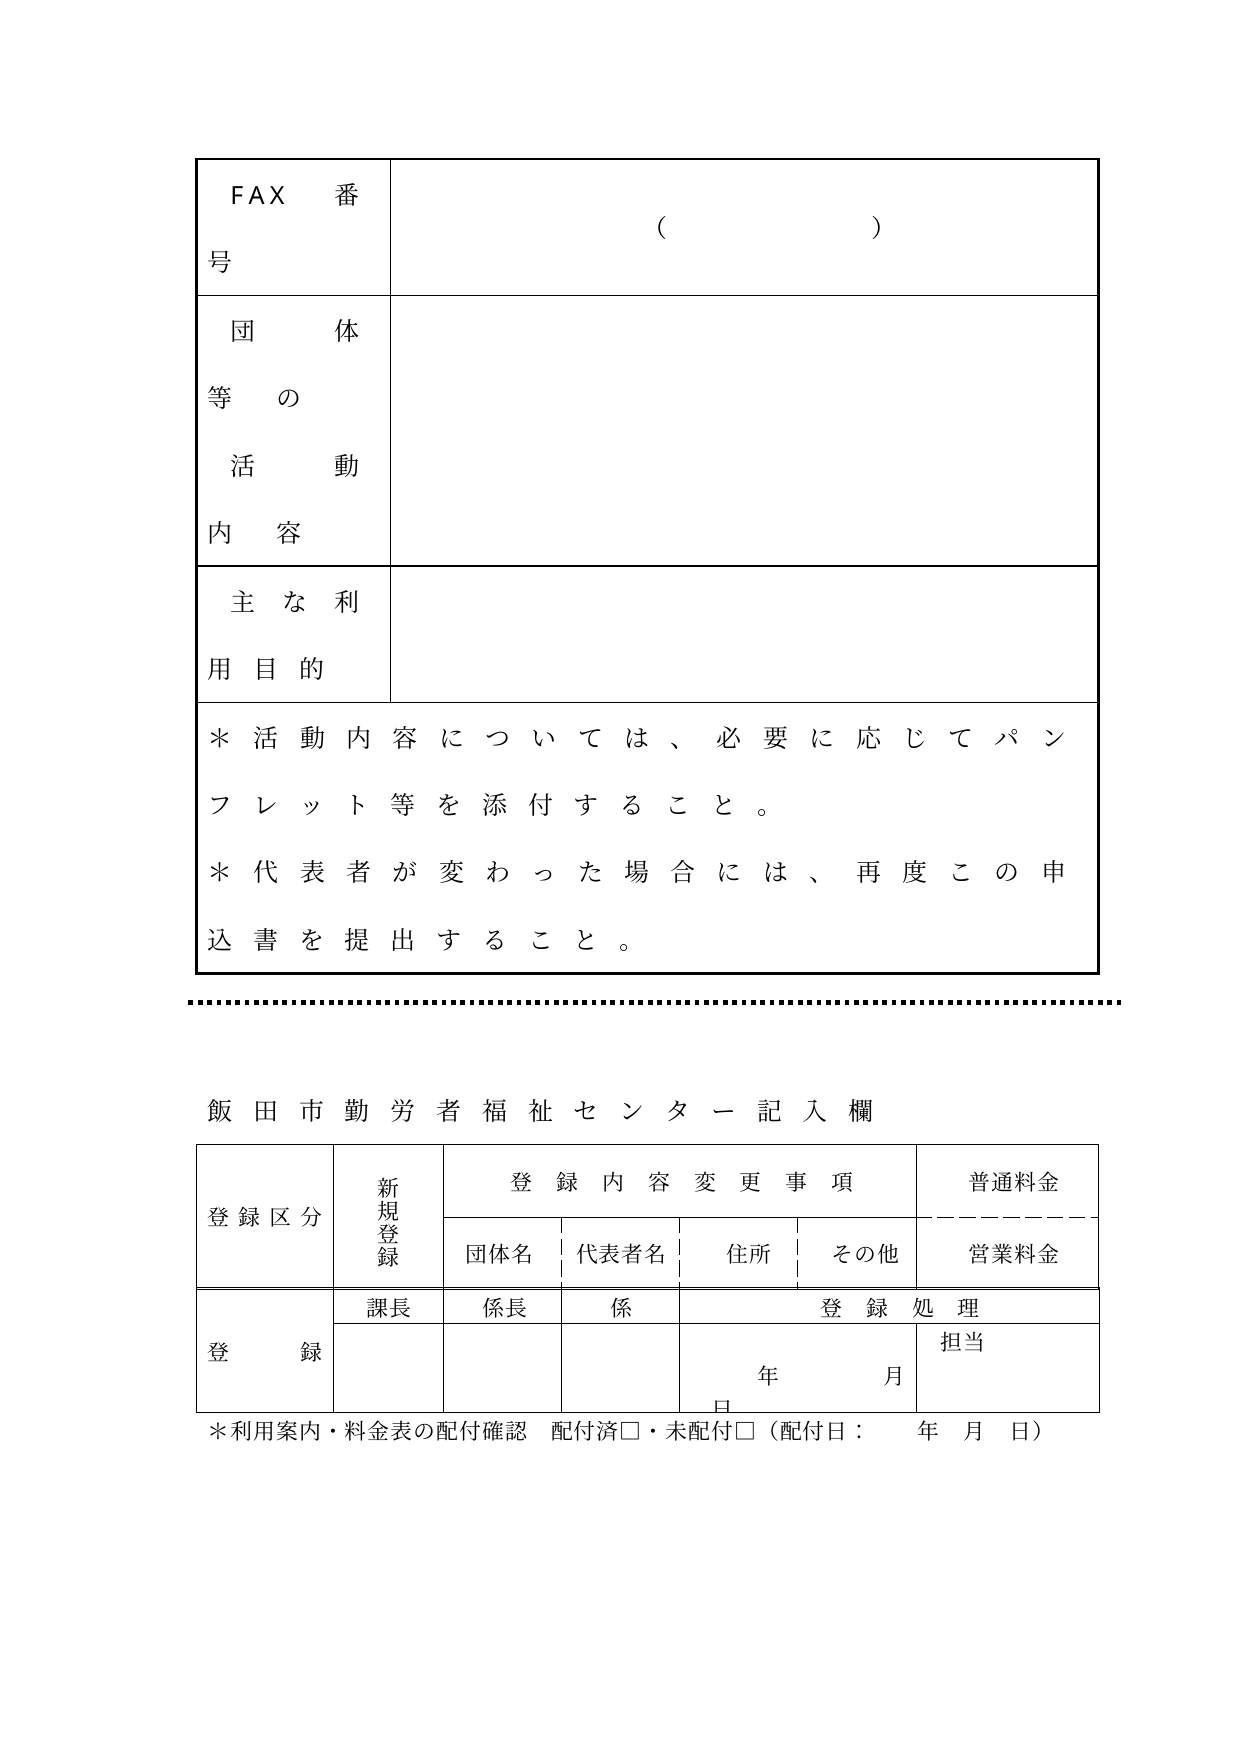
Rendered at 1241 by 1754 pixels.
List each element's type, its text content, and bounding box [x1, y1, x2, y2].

table_cell 係長 [444, 1290, 561, 1323]
table_header 新規登録 [334, 1145, 443, 1287]
table_cell [334, 1324, 443, 1412]
table_cell FAX番号 [198, 160, 390, 294]
table_cell 登録 [197, 1290, 333, 1412]
table_cell ＊活動内容については、必要に応じてパンフレット等を添付すること。 ＊代表者が変わった場合には、再度この申込書を提出すること。 [198, 703, 1097, 972]
table_cell [391, 296, 1097, 565]
table_cell [562, 1324, 679, 1412]
table_cell 登 録 処 理 [680, 1290, 1099, 1323]
table_cell 年 月 日 [680, 1324, 916, 1412]
table_cell 主な利用目的 [198, 567, 390, 701]
table_cell 課長 [334, 1290, 443, 1323]
text 飯田市勤労者福祉センター記入欄 [207, 1076, 1124, 1143]
table_header 登 録 内 容 変 更 事 項 [444, 1145, 916, 1217]
table_cell 代表者名 [562, 1218, 679, 1287]
table_cell その他 [798, 1218, 916, 1287]
table_cell 団体名 [444, 1218, 562, 1287]
table_cell [391, 567, 1097, 701]
table_cell 住所 [680, 1218, 798, 1287]
table_cell 担当 [917, 1324, 1099, 1412]
table_cell （ ） [391, 160, 1097, 294]
table_cell 団 体 等 の 活 動 内 容 [198, 296, 390, 565]
table_header 登録区分 [197, 1145, 333, 1287]
table_cell 係 [562, 1290, 679, 1323]
text ＊利用案内・料金表の配付確認 配付済□・未配付□（配付日： 年 月 日） [207, 1413, 1124, 1447]
table_cell [444, 1324, 561, 1412]
table_cell 営業料金 [917, 1217, 1098, 1287]
table_header 普通料金 [917, 1145, 1098, 1217]
